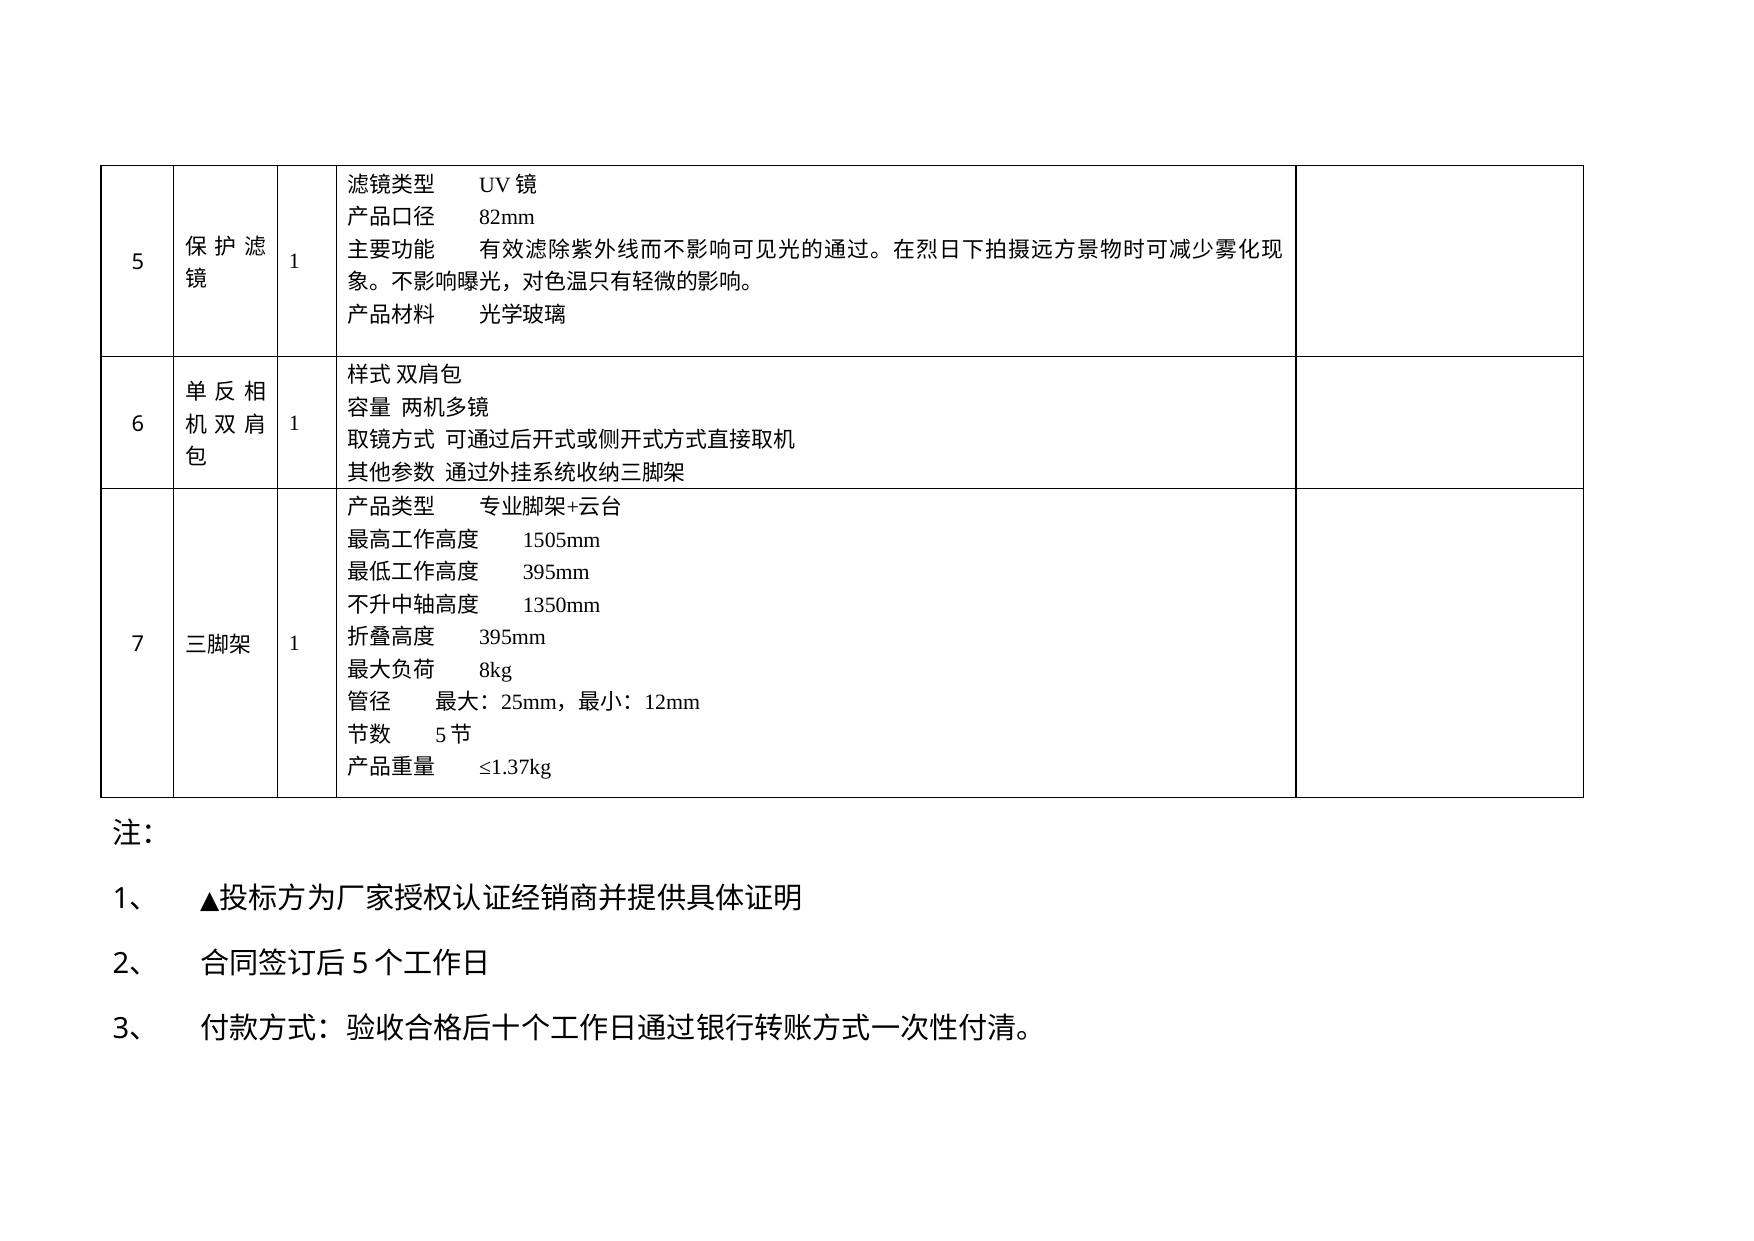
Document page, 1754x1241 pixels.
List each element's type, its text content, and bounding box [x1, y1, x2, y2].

table_cell [1297, 489, 1583, 797]
text 注： [112, 798, 1641, 863]
table_cell 1 [278, 489, 336, 797]
table_cell 7 [102, 489, 173, 797]
list ▲投标方为厂家授权认证经销商并提供具体证明 [112, 863, 1641, 928]
table_cell [1297, 166, 1583, 356]
list 付款方式：验收合格后十个工作日通过银行转账方式一次性付清。 [112, 993, 1641, 1058]
table_cell 产品类型 专业脚架+云台 最高工作高度 1505mm 最低工作高度 395mm 不升中轴高度 1350mm 折叠高度 395mm 最大负荷 8kg 管径 最大：25mm，最小：12mm 节数 5节 产品重量 ≤1.37kg [337, 489, 1295, 797]
table_cell 三脚架 [174, 489, 277, 797]
list 合同签订后5个工作日 [112, 928, 1641, 993]
table_cell 单反相机双肩包 [174, 357, 277, 488]
table_cell 保护滤镜 [174, 166, 277, 356]
table_cell 6 [102, 357, 173, 488]
table_cell 1 [278, 166, 336, 356]
table_cell 样式 双肩包 容量 两机多镜 取镜方式 可通过后开式或侧开式方式直接取机 其他参数 通过外挂系统收纳三脚架 [337, 357, 1295, 488]
table_cell 5 [102, 166, 173, 356]
table_cell [1297, 357, 1583, 488]
table_cell 滤镜类型 UV镜 产品口径 82mm 主要功能 有效滤除紫外线而不影响可见光的通过。在烈日下拍摄远方景物时可减少雾化现象。不影响曝光，对色温只有轻微的影响。 产品材料 光学玻璃 [337, 166, 1295, 356]
table_cell 1 [278, 357, 336, 488]
